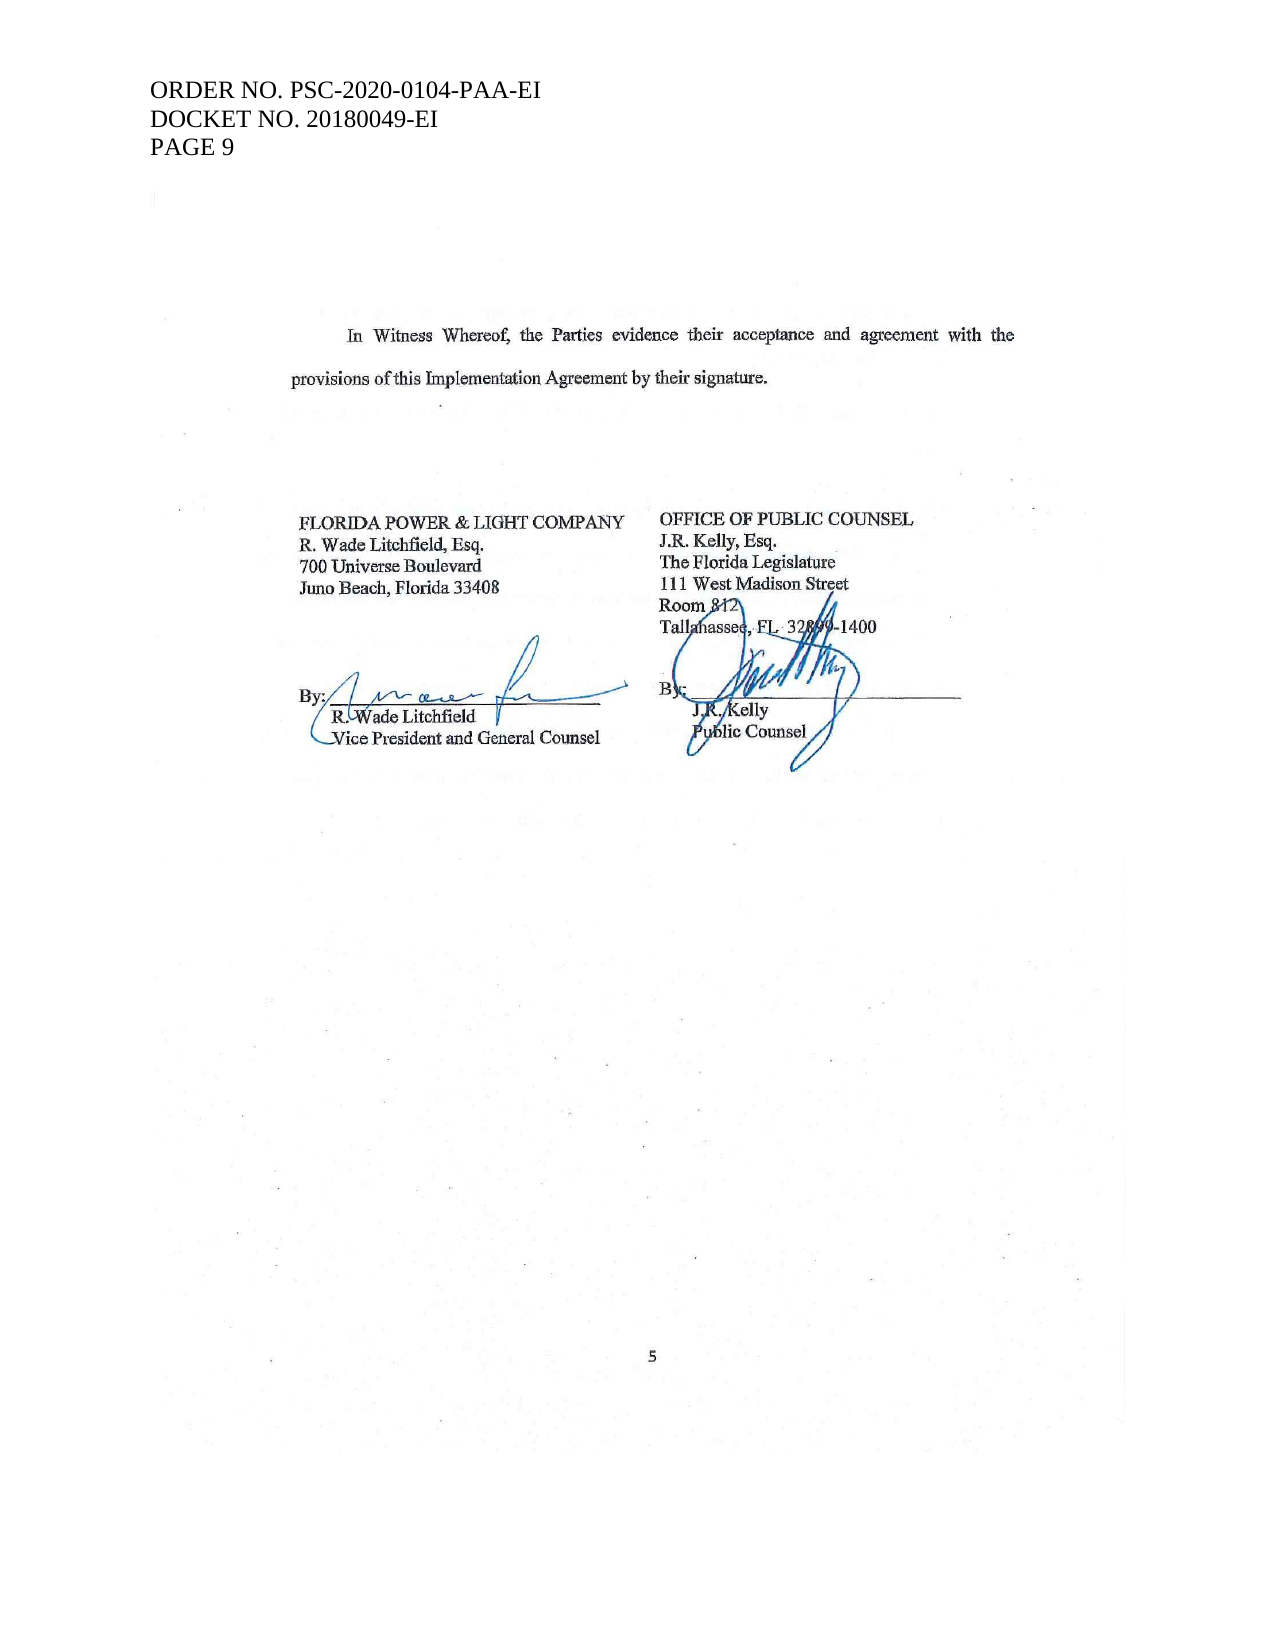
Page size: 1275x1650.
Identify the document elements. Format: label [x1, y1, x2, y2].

picture [150, 190, 1125, 1452]
